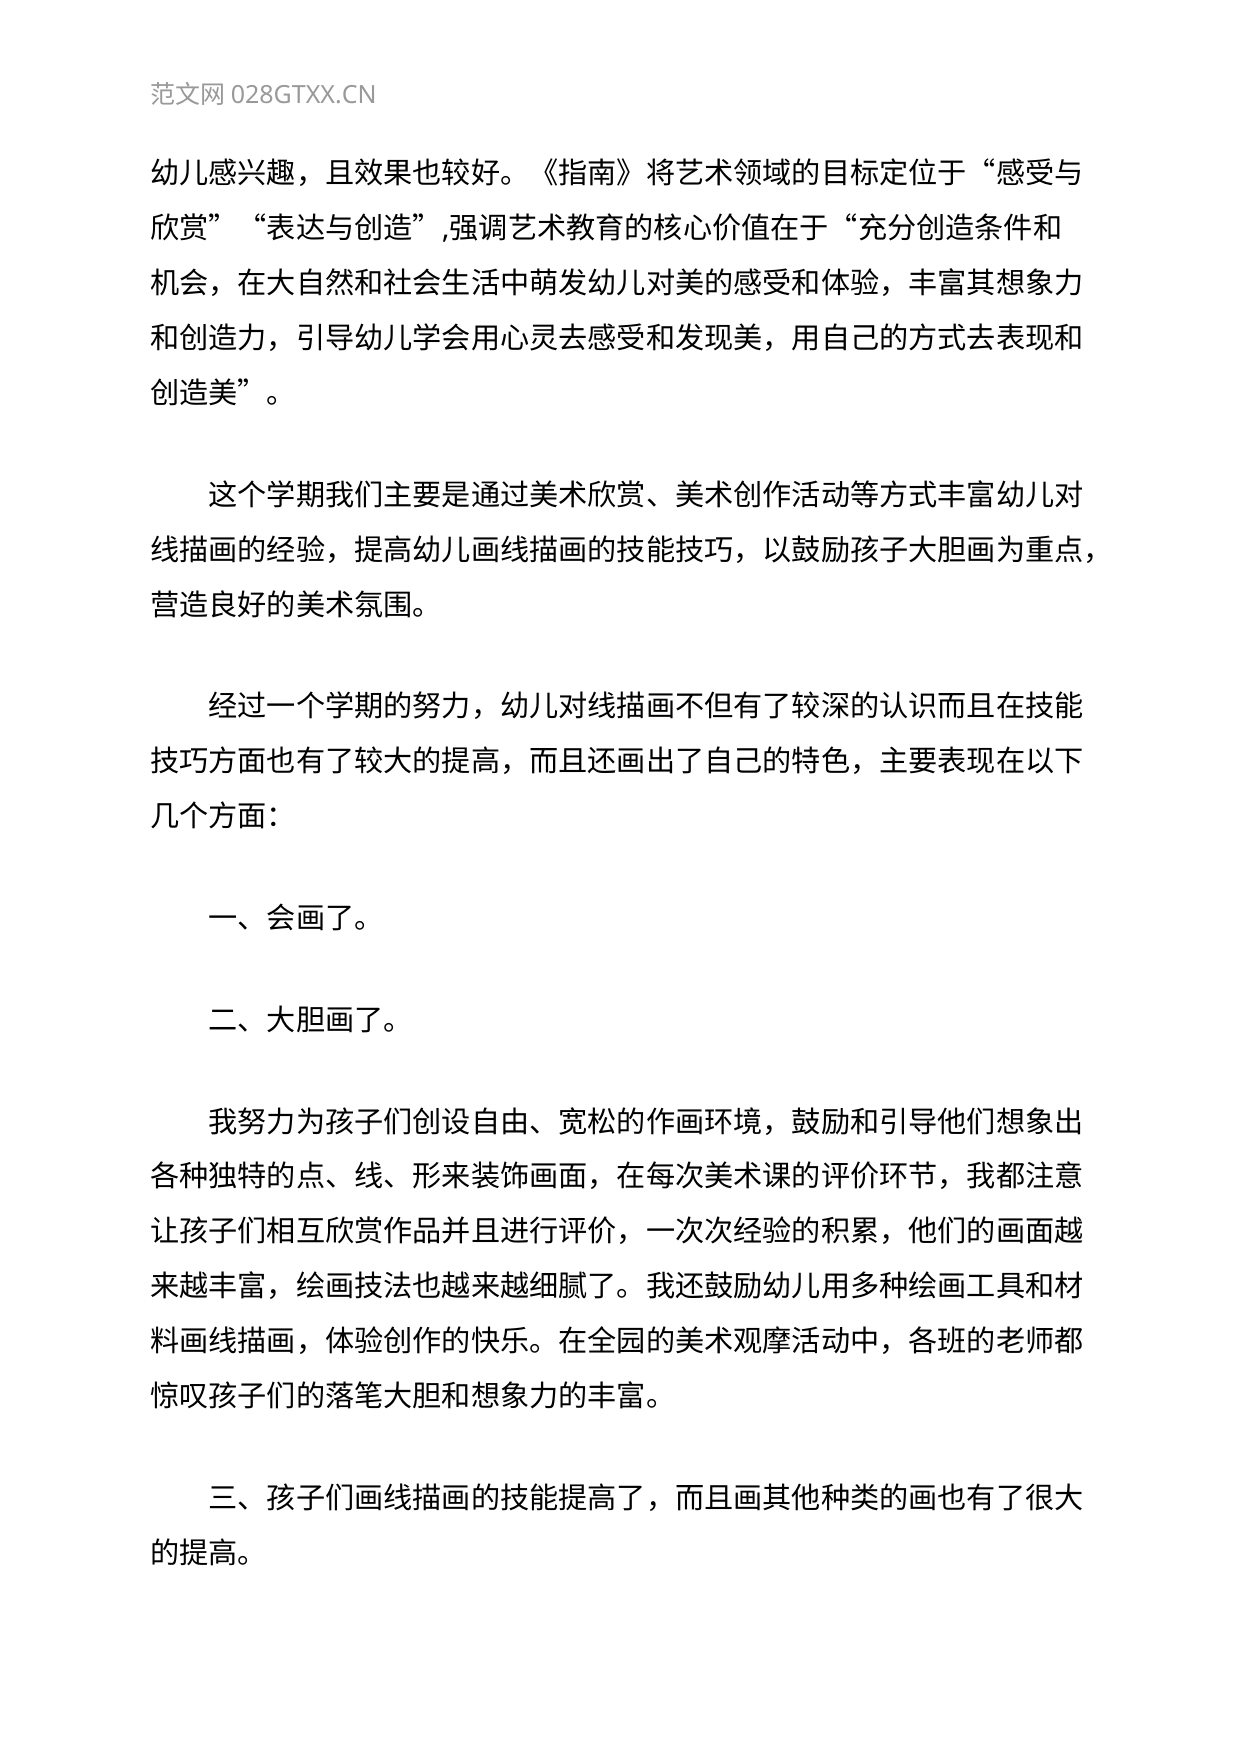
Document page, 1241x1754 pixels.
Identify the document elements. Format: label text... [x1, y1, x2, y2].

text 二、大胆画了。 [150, 996, 1090, 1039]
text 一、会画了。 [150, 894, 1090, 937]
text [150, 150, 1090, 412]
text 经过一个学期的努力，幼儿对线描画不但有了较深的认识而且在技能技巧方面也有了较大的提高，而且还画出了自己的特色，主要表现在以下几个方面： [150, 683, 1090, 835]
text 我努力为孩子们创设自由、宽松的作画环境，鼓励和引导他们想象出各种独特的点、线、形来装饰画面，在每次美术课的评价环节，我都注意让孩子们相互欣赏作品并且进行评价，一次次经验的积累，他们的画面越来越丰富，绘画技法也越来越细腻了。我还鼓励幼儿用多种绘画工具和材料画线描画，体验创作的快乐。在全园的美术观摩活动中，各班的老师都惊叹孩子们的落笔大胆和想象力的丰富。 [150, 1098, 1090, 1415]
text 这个学期我们主要是通过美术欣赏、美术创作活动等方式丰富幼儿对线描画的经验，提高幼儿画线描画的技能技巧，以鼓励孩子大胆画为重点，营造良好的美术氛围。 [150, 471, 1090, 623]
text 三、孩子们画线描画的技能提高了，而且画其他种类的画也有了很大的提高。 [150, 1474, 1090, 1572]
